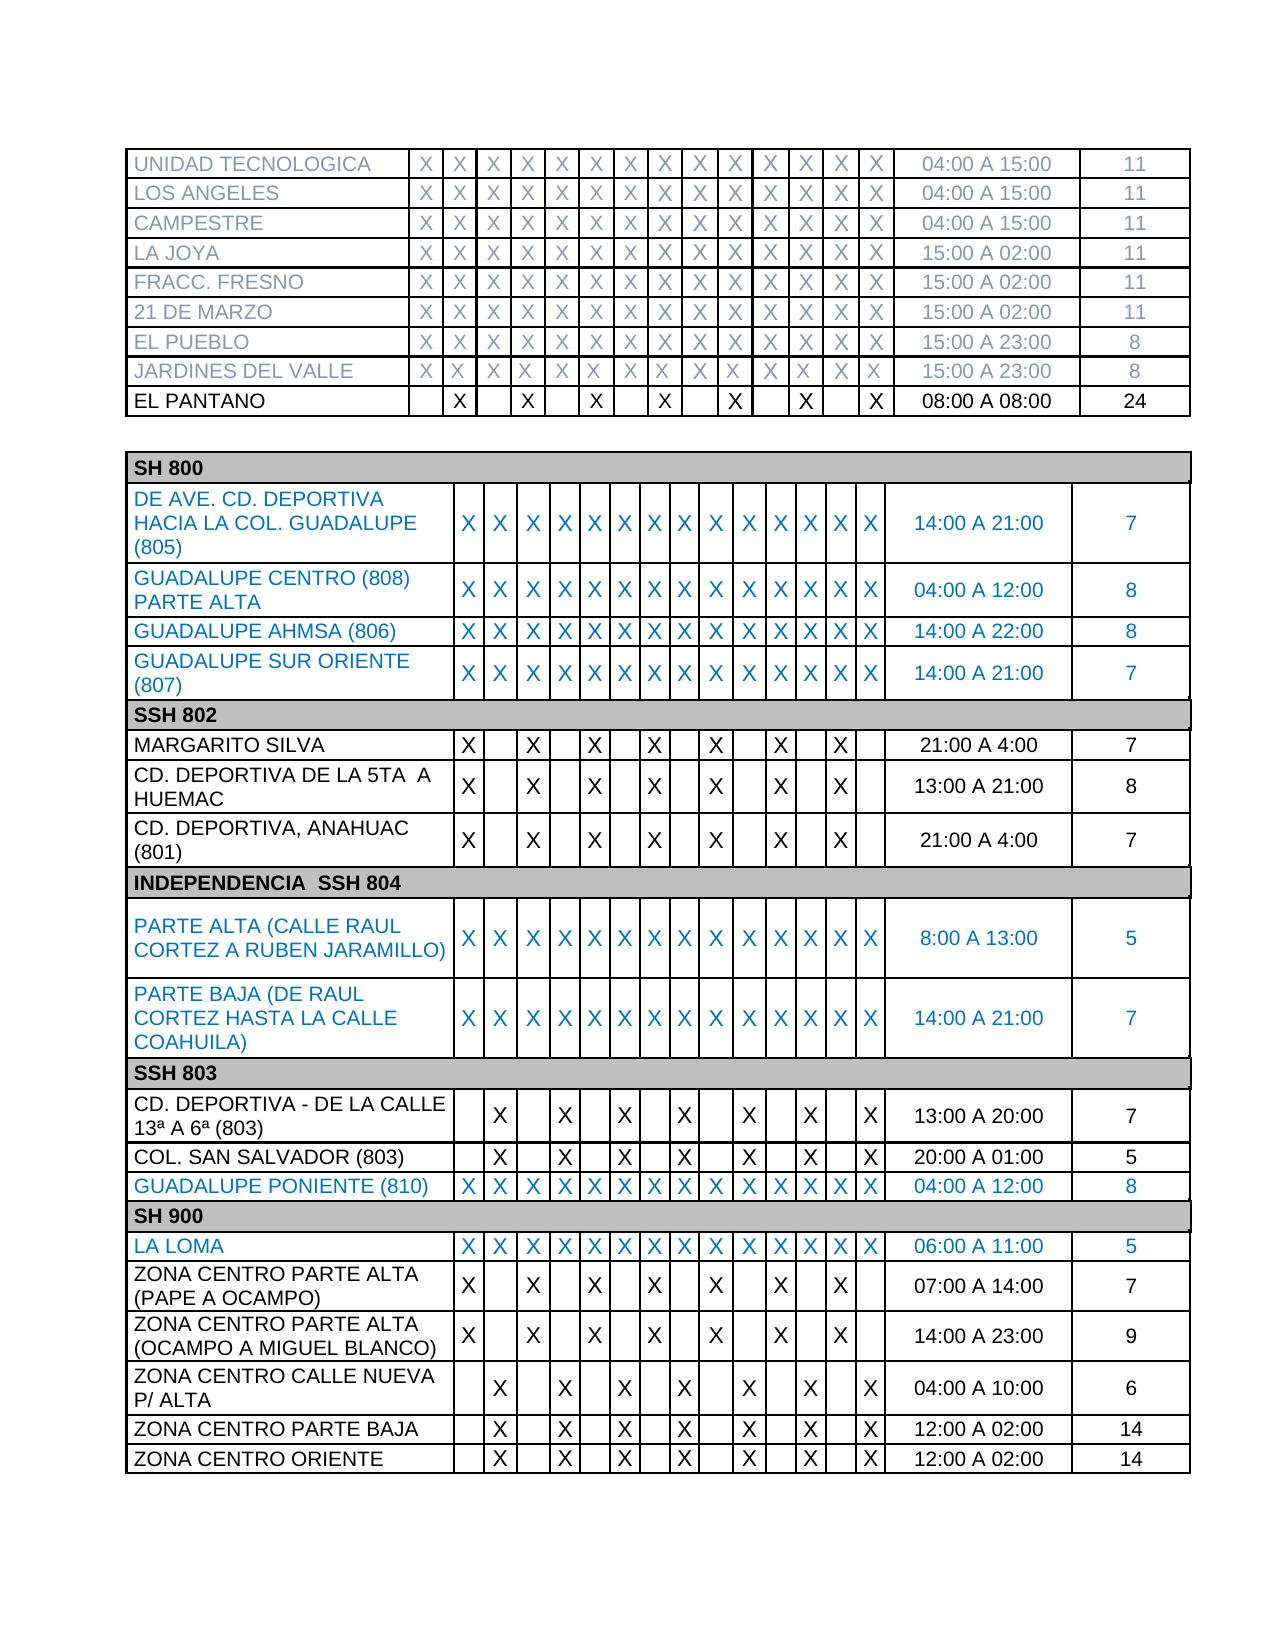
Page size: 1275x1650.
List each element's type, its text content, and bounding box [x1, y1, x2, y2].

table_cell [518, 1090, 549, 1141]
table_cell X [581, 647, 609, 698]
table_cell 21:00 A 4:00 [886, 731, 1071, 758]
table_cell X [700, 1312, 732, 1360]
table_cell X [857, 647, 884, 698]
table_cell X [551, 564, 579, 616]
table_cell X [611, 1144, 639, 1171]
table_cell X [797, 1173, 825, 1200]
table_cell [546, 387, 578, 415]
table_cell [857, 1312, 884, 1360]
table_cell X [485, 1090, 516, 1141]
table_cell X [649, 209, 681, 237]
table_cell X [512, 387, 544, 415]
table_cell X [860, 298, 893, 326]
table_cell X [719, 209, 751, 237]
table_cell X [700, 979, 732, 1057]
table_cell X [641, 618, 669, 645]
table_cell [797, 731, 825, 758]
table_cell X [860, 358, 893, 385]
table_cell [857, 731, 884, 758]
table_cell X [827, 899, 855, 977]
table_cell X [827, 647, 855, 698]
table_cell X [671, 1362, 698, 1413]
table_cell [455, 1416, 483, 1443]
table_cell 7 [1073, 1090, 1189, 1141]
table_cell 12:00 A 02:00 [886, 1445, 1071, 1472]
table_cell X [734, 1362, 765, 1413]
table_cell X [455, 761, 483, 812]
table_cell 04:00 A 12:00 [886, 1173, 1071, 1200]
table_cell X [797, 1416, 825, 1443]
table_cell 7 [1073, 1262, 1189, 1310]
table_cell [518, 1144, 549, 1171]
table_cell [797, 814, 825, 866]
table_cell X [857, 1144, 884, 1171]
table_cell X [615, 298, 647, 326]
table_cell X [546, 179, 578, 207]
table_cell X [671, 1090, 698, 1141]
table_cell X [485, 1445, 516, 1472]
table_cell X [790, 179, 822, 207]
table_cell X [455, 647, 483, 698]
table_cell X [518, 618, 549, 645]
table_cell 11 [1081, 150, 1189, 177]
table_cell X [700, 899, 732, 977]
table_cell [824, 387, 858, 415]
table_cell X [518, 814, 549, 866]
table_cell X [518, 1262, 549, 1310]
table_cell X [827, 564, 855, 616]
table_cell X [546, 328, 578, 355]
table_cell X [444, 269, 475, 296]
table_cell X [827, 618, 855, 645]
table_cell [615, 387, 647, 415]
table_cell X [767, 1233, 795, 1260]
table_cell X [611, 647, 639, 698]
table_cell X [700, 484, 732, 562]
table_cell X [797, 1090, 825, 1141]
table_cell X [734, 979, 765, 1057]
table_cell X [671, 564, 698, 616]
table_cell X [857, 1362, 884, 1413]
table_cell X [551, 618, 579, 645]
table_cell X [734, 484, 765, 562]
table_cell X [444, 358, 475, 385]
table_cell X [641, 484, 669, 562]
table_cell X [857, 1090, 884, 1141]
table_cell X [512, 150, 544, 177]
table_cell X [478, 239, 510, 266]
table_cell X [734, 1173, 765, 1200]
table_cell [827, 1144, 855, 1171]
table_cell X [485, 1144, 516, 1171]
table_cell X [512, 328, 544, 355]
table_cell X [444, 387, 475, 415]
table_cell X [649, 358, 681, 385]
table_cell X [615, 328, 647, 355]
table_cell X [478, 150, 510, 177]
table_cell [683, 387, 717, 415]
table_cell X [611, 1362, 639, 1413]
table_cell 21:00 A 4:00 [886, 814, 1071, 866]
table_cell ZONA CENTRO PARTE ALTA (OCAMPO A MIGUEL BLANCO) [128, 1312, 453, 1360]
table_cell MARGARITO SILVA [128, 731, 453, 758]
table_cell X [719, 150, 751, 177]
table_cell 14 [1073, 1445, 1189, 1472]
table_cell [754, 387, 788, 415]
table_cell X [611, 899, 639, 977]
table_cell X [671, 979, 698, 1057]
table_cell X [455, 564, 483, 616]
table_cell LA JOYA [128, 239, 408, 266]
table_cell CD. DEPORTIVA, ANAHUAC (801) [128, 814, 453, 866]
table_cell ZONA CENTRO CALLE NUEVA P/ ALTA [128, 1362, 453, 1413]
table_cell X [734, 899, 765, 977]
table_cell X [797, 1445, 825, 1472]
table_cell [734, 1262, 765, 1310]
table_cell 8 [1081, 328, 1189, 355]
table_cell X [767, 484, 795, 562]
table_cell X [611, 1090, 639, 1141]
table_cell X [790, 269, 822, 296]
table_cell CD. DEPORTIVA DE LA 5TA A HUEMAC [128, 761, 453, 812]
table_cell 8 [1073, 761, 1189, 812]
table_cell X [824, 239, 858, 266]
table_cell [518, 1445, 549, 1472]
table_cell X [671, 1416, 698, 1443]
table_cell 14:00 A 21:00 [886, 647, 1071, 698]
table_cell X [700, 1173, 732, 1200]
table_cell X [649, 150, 681, 177]
table_cell JARDINES DEL VALLE [128, 358, 408, 385]
table_cell X [824, 298, 858, 326]
table_cell X [444, 150, 475, 177]
table_cell X [611, 618, 639, 645]
table_cell X [767, 618, 795, 645]
table_cell X [641, 979, 669, 1057]
table_cell X [455, 979, 483, 1057]
table_cell X [857, 1445, 884, 1472]
table_cell X [485, 564, 516, 616]
table_cell X [734, 1445, 765, 1472]
table_cell X [827, 979, 855, 1057]
table_cell X [649, 298, 681, 326]
table_cell X [700, 1233, 732, 1260]
table_cell X [551, 647, 579, 698]
table_cell 21 DE MARZO [128, 298, 408, 326]
table_cell X [719, 179, 751, 207]
table_cell X [581, 1262, 609, 1310]
table_cell X [700, 814, 732, 866]
table_cell X [860, 209, 893, 237]
table_cell 14:00 A 21:00 [886, 484, 1071, 562]
table_cell X [860, 179, 893, 207]
table_cell [581, 1144, 609, 1171]
table_cell X [611, 484, 639, 562]
table_cell X [410, 298, 442, 326]
table_cell X [551, 1090, 579, 1141]
table_cell X [444, 179, 475, 207]
table_cell [671, 1312, 698, 1360]
table_cell 7 [1073, 484, 1189, 562]
table_cell X [551, 979, 579, 1057]
table_cell X [641, 1312, 669, 1360]
table_cell 5 [1073, 1144, 1189, 1171]
table_cell X [581, 618, 609, 645]
table_cell X [719, 358, 751, 385]
table_cell X [754, 179, 788, 207]
table_cell X [700, 647, 732, 698]
table_cell X [455, 1262, 483, 1310]
table_header SH 800 [128, 453, 1190, 482]
table_cell X [860, 328, 893, 355]
table_cell [518, 1416, 549, 1443]
table_cell X [767, 1173, 795, 1200]
table_cell 11 [1081, 209, 1189, 237]
table_cell [581, 1090, 609, 1141]
table_cell X [734, 1144, 765, 1171]
table_cell LOS ANGELES [128, 179, 408, 207]
table_cell X [512, 179, 544, 207]
table_cell X [790, 358, 822, 385]
table_cell [700, 1362, 732, 1413]
table_cell X [734, 564, 765, 616]
table_cell X [485, 484, 516, 562]
table_cell X [683, 150, 717, 177]
table_cell X [410, 328, 442, 355]
table_cell X [797, 1362, 825, 1413]
table_cell X [641, 761, 669, 812]
table_cell 7 [1073, 814, 1189, 866]
table_cell X [767, 564, 795, 616]
table_cell LA LOMA [128, 1233, 453, 1260]
table_cell X [767, 979, 795, 1057]
table_cell X [700, 761, 732, 812]
table_cell X [649, 239, 681, 266]
table_cell X [485, 899, 516, 977]
table_cell [611, 814, 639, 866]
table_cell X [551, 1144, 579, 1171]
table_cell X [797, 899, 825, 977]
table_cell [827, 1362, 855, 1413]
table_cell 7 [1073, 731, 1189, 758]
table_cell X [580, 179, 613, 207]
table_cell X [410, 269, 442, 296]
table_cell X [611, 1416, 639, 1443]
table_cell [734, 731, 765, 758]
table_cell X [767, 1312, 795, 1360]
table_cell X [734, 647, 765, 698]
table_cell X [551, 899, 579, 977]
table_cell 11 [1081, 298, 1189, 326]
table_cell X [512, 269, 544, 296]
table_cell X [485, 1173, 516, 1200]
table_cell [478, 387, 510, 415]
table_cell X [611, 1445, 639, 1472]
table_cell X [857, 899, 884, 977]
table_cell [551, 761, 579, 812]
table_cell X [700, 1262, 732, 1310]
table_cell [700, 1445, 732, 1472]
table_cell [581, 1362, 609, 1413]
table_cell X [581, 484, 609, 562]
table_cell X [827, 1233, 855, 1260]
table_cell X [790, 239, 822, 266]
table_cell X [581, 814, 609, 866]
table_cell [857, 761, 884, 812]
table_cell X [683, 209, 717, 237]
table_cell X [827, 484, 855, 562]
table_cell X [754, 358, 788, 385]
table_cell X [485, 979, 516, 1057]
table_cell X [478, 209, 510, 237]
table_cell X [478, 298, 510, 326]
table_cell [700, 1144, 732, 1171]
table_cell X [767, 899, 795, 977]
table_cell X [455, 899, 483, 977]
table_cell [641, 1416, 669, 1443]
table_cell X [580, 358, 613, 385]
table_cell X [455, 618, 483, 645]
table_cell X [719, 298, 751, 326]
table_cell X [719, 387, 751, 415]
table_cell X [683, 328, 717, 355]
table_cell X [580, 269, 613, 296]
table_cell 6 [1073, 1362, 1189, 1413]
table_cell X [611, 979, 639, 1057]
table_cell X [615, 239, 647, 266]
table_cell [797, 761, 825, 812]
table_cell X [615, 179, 647, 207]
table_cell 14:00 A 22:00 [886, 618, 1071, 645]
table_cell X [754, 298, 788, 326]
table_cell [641, 1362, 669, 1413]
table_cell X [671, 1445, 698, 1472]
table_cell [455, 1090, 483, 1141]
table_cell X [518, 484, 549, 562]
table_cell ZONA CENTRO PARTE BAJA [128, 1416, 453, 1443]
table_cell [485, 814, 516, 866]
table_cell [485, 731, 516, 758]
table_cell X [857, 1416, 884, 1443]
table_cell X [860, 269, 893, 296]
table_cell X [551, 1445, 579, 1472]
table_cell X [410, 179, 442, 207]
table_cell 5 [1073, 1233, 1189, 1260]
table_cell X [518, 564, 549, 616]
table_cell X [683, 358, 717, 385]
table_cell X [734, 618, 765, 645]
table_cell X [546, 298, 578, 326]
table_cell X [700, 731, 732, 758]
table_cell X [444, 239, 475, 266]
table_cell 15:00 A 02:00 [895, 269, 1079, 296]
table_cell X [478, 179, 510, 207]
table_cell X [649, 387, 681, 415]
table_cell X [754, 328, 788, 355]
table_cell X [754, 269, 788, 296]
table_cell [827, 1445, 855, 1472]
table_cell X [641, 899, 669, 977]
table_cell [518, 1362, 549, 1413]
table_cell [455, 1144, 483, 1171]
table_cell [734, 761, 765, 812]
table_cell X [581, 899, 609, 977]
table_cell X [857, 618, 884, 645]
table_cell X [790, 328, 822, 355]
table_cell X [649, 179, 681, 207]
table_cell X [754, 239, 788, 266]
table_cell [767, 1144, 795, 1171]
table_cell X [797, 618, 825, 645]
table_cell 12:00 A 02:00 [886, 1416, 1071, 1443]
table_cell X [649, 328, 681, 355]
table_cell 15:00 A 23:00 [895, 358, 1079, 385]
table_cell X [641, 1262, 669, 1310]
table_cell X [857, 1173, 884, 1200]
table_cell X [857, 979, 884, 1057]
table_cell X [649, 269, 681, 296]
table_cell 13:00 A 21:00 [886, 761, 1071, 812]
table_cell ZONA CENTRO PARTE ALTA (PAPE A OCAMPO) [128, 1262, 453, 1310]
table_cell [611, 731, 639, 758]
table_cell X [827, 1173, 855, 1200]
table_cell X [485, 618, 516, 645]
table_cell COL. SAN SALVADOR (803) [128, 1144, 453, 1171]
table_cell X [455, 1173, 483, 1200]
table_cell X [734, 1090, 765, 1141]
table_cell X [671, 484, 698, 562]
table_cell X [797, 484, 825, 562]
table_cell UNIDAD TECNOLOGICA [128, 150, 408, 177]
table_cell X [444, 298, 475, 326]
table_cell X [860, 150, 893, 177]
table_cell [767, 1445, 795, 1472]
table_cell GUADALUPE PONIENTE (810) [128, 1173, 453, 1200]
table_cell X [581, 731, 609, 758]
table_cell 8 [1081, 358, 1189, 385]
table_cell X [551, 1362, 579, 1413]
table_cell X [700, 618, 732, 645]
table_cell EL PUEBLO [128, 328, 408, 355]
table_cell X [444, 328, 475, 355]
table_cell 20:00 A 01:00 [886, 1144, 1071, 1171]
table_cell X [551, 1173, 579, 1200]
table_cell X [485, 647, 516, 698]
table_cell [734, 814, 765, 866]
table_cell SH 900 [128, 1202, 1190, 1231]
table_cell X [518, 899, 549, 977]
table_cell X [857, 484, 884, 562]
table_cell 8 [1073, 618, 1189, 645]
table_cell X [767, 647, 795, 698]
table_cell X [671, 1233, 698, 1260]
table_cell [671, 814, 698, 866]
table_cell X [683, 298, 717, 326]
table_cell X [580, 150, 613, 177]
table_cell X [478, 328, 510, 355]
table_cell [455, 1362, 483, 1413]
table_cell [767, 1362, 795, 1413]
table_cell 8:00 A 13:00 [886, 899, 1071, 977]
table_cell 08:00 A 08:00 [895, 387, 1079, 415]
table_cell [410, 387, 442, 415]
table_cell [857, 814, 884, 866]
table_cell [671, 1262, 698, 1310]
table_cell FRACC. FRESNO [128, 269, 408, 296]
table_cell X [790, 209, 822, 237]
table_cell X [518, 1312, 549, 1360]
table_cell X [546, 269, 578, 296]
table_cell CAMPESTRE [128, 209, 408, 237]
table_cell X [611, 1173, 639, 1200]
table_cell X [683, 269, 717, 296]
table_cell X [611, 1233, 639, 1260]
table_cell X [719, 328, 751, 355]
table_cell [551, 1312, 579, 1360]
table_cell X [518, 1233, 549, 1260]
table_cell X [671, 1173, 698, 1200]
table_cell X [512, 239, 544, 266]
table_cell X [615, 269, 647, 296]
table_cell X [455, 731, 483, 758]
table_cell X [719, 239, 751, 266]
table_cell X [824, 150, 858, 177]
table_cell X [485, 1362, 516, 1413]
table_cell X [767, 1262, 795, 1310]
table_cell X [641, 647, 669, 698]
table_cell X [641, 731, 669, 758]
table_cell 15:00 A 02:00 [895, 298, 1079, 326]
table_cell X [580, 298, 613, 326]
table_cell X [546, 358, 578, 385]
table_cell X [410, 150, 442, 177]
table_cell X [797, 564, 825, 616]
table_cell X [860, 387, 893, 415]
table_cell [797, 1312, 825, 1360]
table_cell SSH 803 [128, 1059, 1190, 1088]
table_cell X [581, 1233, 609, 1260]
table_cell X [827, 1312, 855, 1360]
table_cell X [857, 1233, 884, 1260]
table_cell 04:00 A 12:00 [886, 564, 1071, 616]
table_cell 04:00 A 15:00 [895, 179, 1079, 207]
table_cell X [455, 1312, 483, 1360]
table_cell X [824, 209, 858, 237]
table_cell X [512, 358, 544, 385]
table_cell X [512, 209, 544, 237]
table_cell X [797, 1233, 825, 1260]
table_cell 04:00 A 10:00 [886, 1362, 1071, 1413]
table_cell 14:00 A 23:00 [886, 1312, 1071, 1360]
table_cell [611, 761, 639, 812]
table_cell 24 [1081, 387, 1189, 415]
table_cell 11 [1081, 239, 1189, 266]
table_cell X [455, 1233, 483, 1260]
table_cell X [827, 1262, 855, 1310]
table_cell 5 [1073, 899, 1189, 977]
table_cell [551, 814, 579, 866]
table_cell X [580, 387, 613, 415]
table_cell X [444, 209, 475, 237]
table_cell 7 [1073, 647, 1189, 698]
table_cell X [581, 761, 609, 812]
table_cell [581, 1445, 609, 1472]
table_cell X [478, 358, 510, 385]
table_cell X [581, 564, 609, 616]
table_cell [581, 1416, 609, 1443]
table_cell X [857, 564, 884, 616]
table_cell [485, 1312, 516, 1360]
table_cell [641, 1445, 669, 1472]
table_cell X [551, 1416, 579, 1443]
table_cell [671, 731, 698, 758]
table_cell X [551, 1233, 579, 1260]
table_cell [767, 1090, 795, 1141]
table_cell X [518, 731, 549, 758]
table_cell X [485, 1233, 516, 1260]
table_cell 7 [1073, 979, 1189, 1057]
table_cell [485, 1262, 516, 1310]
table_cell 07:00 A 14:00 [886, 1262, 1071, 1310]
table_cell X [580, 328, 613, 355]
table_cell X [615, 209, 647, 237]
table_cell SSH 802 [128, 701, 1190, 729]
table_cell X [767, 731, 795, 758]
table_cell [551, 1262, 579, 1310]
table_cell X [754, 209, 788, 237]
table_cell 04:00 A 15:00 [895, 150, 1079, 177]
table_cell X [824, 269, 858, 296]
table_cell X [827, 761, 855, 812]
table_cell X [683, 179, 717, 207]
table_cell X [581, 1173, 609, 1200]
table_cell X [797, 1144, 825, 1171]
table_cell 8 [1073, 564, 1189, 616]
table_cell [641, 1090, 669, 1141]
table_cell X [518, 761, 549, 812]
table_cell 15:00 A 02:00 [895, 239, 1079, 266]
table_cell X [641, 814, 669, 866]
table_cell X [824, 328, 858, 355]
table_cell X [455, 814, 483, 866]
table_cell 11 [1081, 269, 1189, 296]
table_cell X [518, 1173, 549, 1200]
table_cell X [641, 1173, 669, 1200]
table_cell X [615, 150, 647, 177]
table_cell [857, 1262, 884, 1310]
table_cell 04:00 A 15:00 [895, 209, 1079, 237]
table_cell X [410, 358, 442, 385]
table_cell X [671, 647, 698, 698]
table_cell ZONA CENTRO ORIENTE [128, 1445, 453, 1472]
table_cell PARTE BAJA (DE RAUL CORTEZ HASTA LA CALLE COAHUILA) [128, 979, 453, 1057]
table_cell X [546, 239, 578, 266]
table_cell X [734, 1416, 765, 1443]
table_cell X [641, 1233, 669, 1260]
table_cell X [754, 150, 788, 177]
table_cell 14:00 A 21:00 [886, 979, 1071, 1057]
table_cell EL PANTANO [128, 387, 408, 415]
table_cell [611, 1262, 639, 1310]
table_cell X [797, 979, 825, 1057]
table_cell [700, 1416, 732, 1443]
table_cell X [824, 179, 858, 207]
table_cell X [581, 979, 609, 1057]
table_cell X [671, 899, 698, 977]
table_cell 15:00 A 23:00 [895, 328, 1079, 355]
table_cell [611, 1312, 639, 1360]
table_cell GUADALUPE SUR ORIENTE (807) [128, 647, 453, 698]
table_cell X [615, 358, 647, 385]
table_cell X [797, 647, 825, 698]
table_cell X [611, 564, 639, 616]
table_cell 9 [1073, 1312, 1189, 1360]
table_cell X [671, 1144, 698, 1171]
table_cell [827, 1090, 855, 1141]
table_cell X [455, 484, 483, 562]
table_cell 06:00 A 11:00 [886, 1233, 1071, 1260]
table_cell INDEPENDENCIA SSH 804 [128, 868, 1190, 897]
table_cell X [700, 564, 732, 616]
table_cell [827, 1416, 855, 1443]
table_cell X [580, 209, 613, 237]
table_cell X [478, 269, 510, 296]
table_cell X [790, 387, 822, 415]
table_cell 8 [1073, 1173, 1189, 1200]
table_cell X [518, 979, 549, 1057]
table_cell X [512, 298, 544, 326]
table_cell X [824, 358, 858, 385]
table_cell [671, 761, 698, 812]
table_cell X [683, 239, 717, 266]
table_cell X [767, 814, 795, 866]
table_cell X [580, 239, 613, 266]
table_cell PARTE ALTA (CALLE RAUL CORTEZ A RUBEN JARAMILLO) [128, 899, 453, 977]
table_cell [455, 1445, 483, 1472]
table_cell X [410, 209, 442, 237]
table_cell [767, 1416, 795, 1443]
table_cell [734, 1312, 765, 1360]
table_cell X [827, 814, 855, 866]
table_cell GUADALUPE AHMSA (806) [128, 618, 453, 645]
table_cell X [790, 298, 822, 326]
table_cell X [860, 239, 893, 266]
table_cell X [518, 647, 549, 698]
table_cell X [767, 761, 795, 812]
table_cell X [581, 1312, 609, 1360]
table_cell 13:00 A 20:00 [886, 1090, 1071, 1141]
table_cell X [827, 731, 855, 758]
table_cell X [719, 269, 751, 296]
table_cell X [790, 150, 822, 177]
table_cell [485, 761, 516, 812]
table_cell [797, 1262, 825, 1310]
table_cell [551, 731, 579, 758]
table_cell X [546, 209, 578, 237]
table_cell X [734, 1233, 765, 1260]
table_cell CD. DEPORTIVA - DE LA CALLE 13ª A 6ª (803) [128, 1090, 453, 1141]
table_cell [641, 1144, 669, 1171]
table_cell X [671, 618, 698, 645]
table_cell X [641, 564, 669, 616]
table_cell GUADALUPE CENTRO (808) PARTE ALTA [128, 564, 453, 616]
table_cell X [485, 1416, 516, 1443]
table_cell X [410, 239, 442, 266]
table_cell X [551, 484, 579, 562]
table_cell 11 [1081, 179, 1189, 207]
table_cell 14 [1073, 1416, 1189, 1443]
table_cell X [546, 150, 578, 177]
table_cell DE AVE. CD. DEPORTIVA HACIA LA COL. GUADALUPE (805) [128, 484, 453, 562]
table_cell [700, 1090, 732, 1141]
